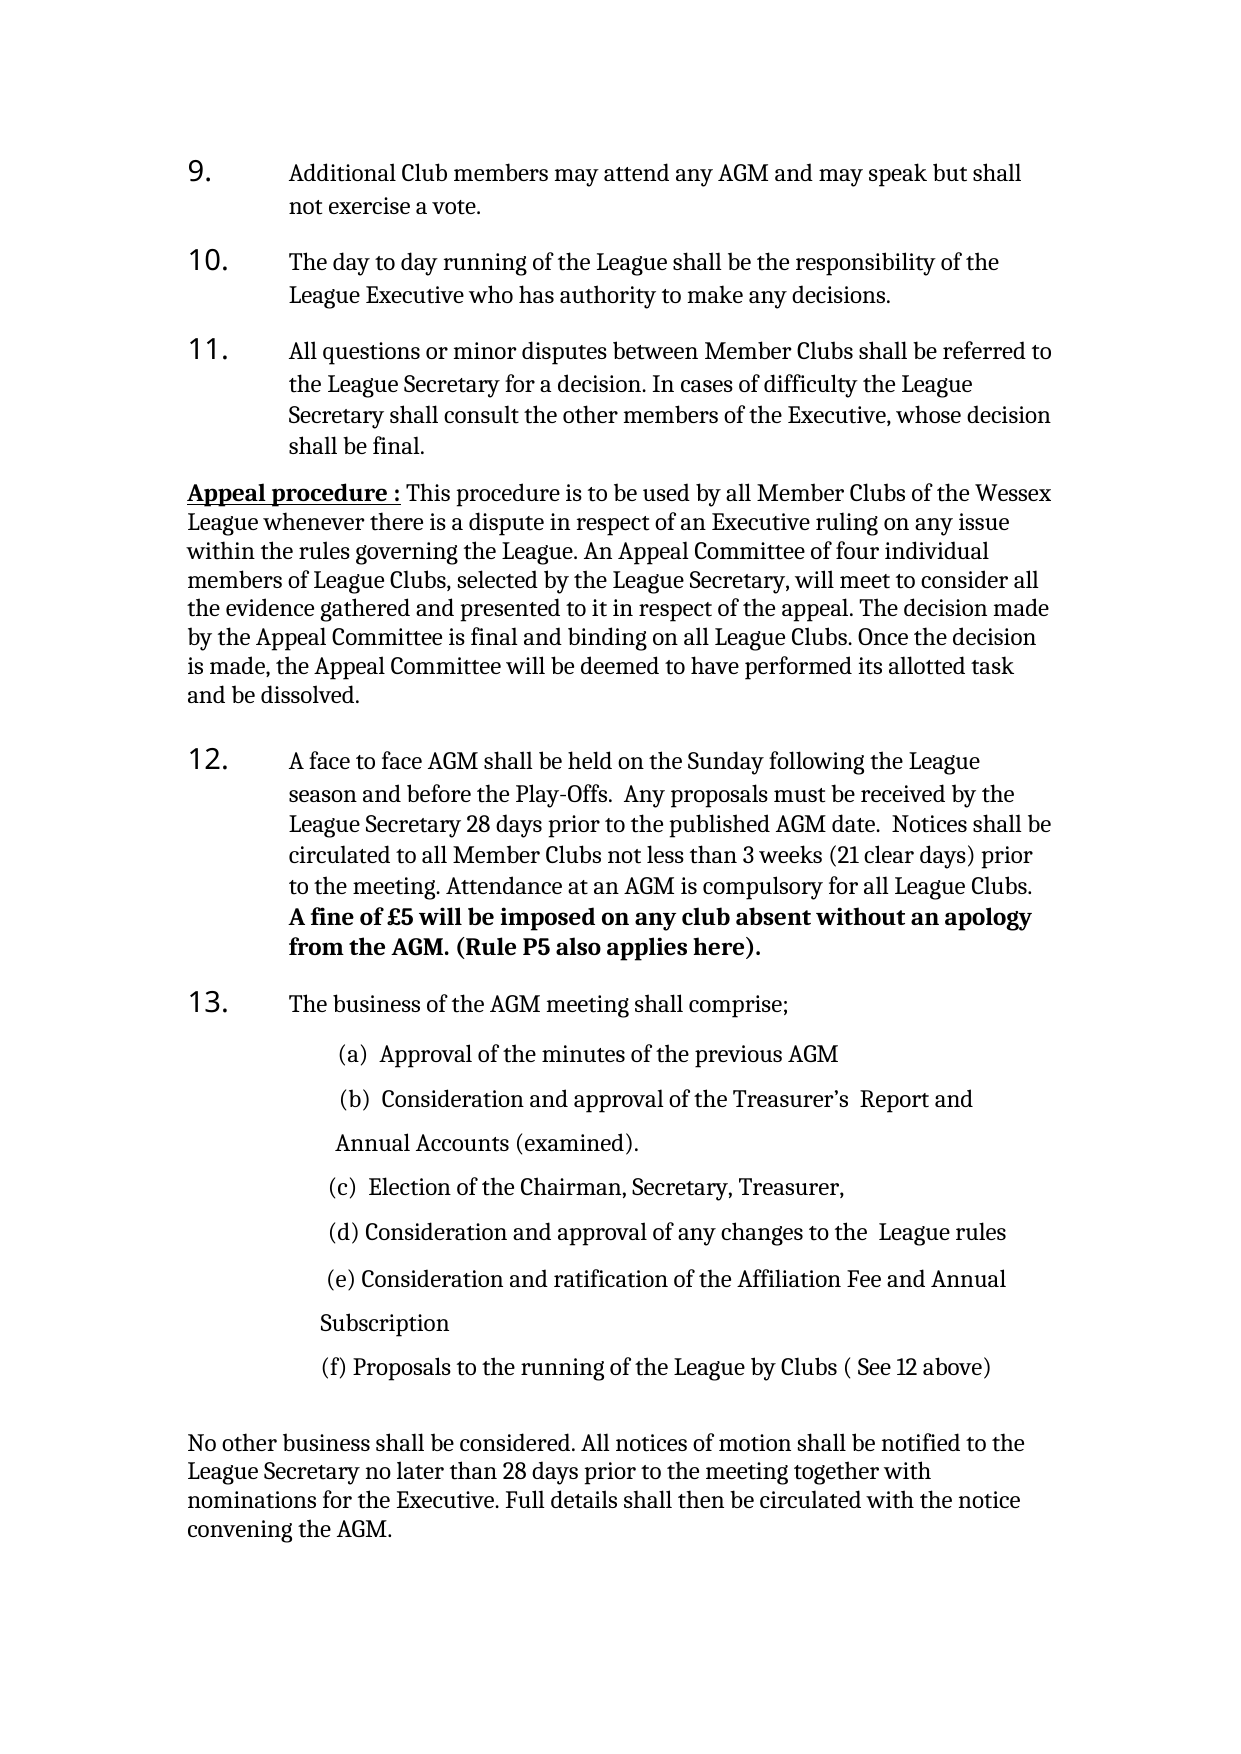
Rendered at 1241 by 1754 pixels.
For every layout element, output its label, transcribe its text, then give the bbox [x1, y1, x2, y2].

list The day to day running of the League shall be the responsibility of the League Executive who has authority to make any decisions. [187, 239, 1053, 310]
text (a) Approval of the minutes of the previous AGM [187, 1040, 996, 1069]
text (f) Proposals to the running of the League by Clubs ( See 12 above) [320, 1353, 1053, 1382]
text Appeal procedure : This procedure is to be used by all Member Clubs of the Wessex League whenever there is a dispute in respect of an Executive ruling on any issue within the rules governing the League. An Appeal Committee of four individual members of League Clubs, selected by the League Secretary, will meet to consider all the evidence gathered and presented to it in respect of the appeal. The decision made by the Appeal Committee is final and binding on all League Clubs. Once the decision is made, the Appeal Committee will be deemed to have performed its allotted task and be dissolved. [187, 479, 1053, 709]
text (e) Consideration and ratification of the Affiliation Fee and Annual Subscription [320, 1265, 1053, 1338]
text (b) Consideration and approval of the Treasurer’s Report and Annual Accounts (examined). [328, 1084, 996, 1158]
text (d) Consideration and approval of any changes to the League rules [300, 1218, 1053, 1246]
text No other business shall be considered. All notices of motion shall be notified to the League Secretary no later than 28 days prior to the meeting together with nominations for the Executive. Full details shall then be circulated with the notice convening the AGM. [187, 1428, 1053, 1543]
list Additional Club members may attend any AGM and may speak but shall not exercise a vote. [187, 150, 1053, 220]
list All questions or minor disputes between Member Clubs shall be referred to the League Secretary for a decision. In cases of difficulty the League Secretary shall consult the other members of the Executive, whose decision shall be final. [187, 328, 1053, 460]
text (c) Election of the Chairman, Secretary, Treasurer, [328, 1173, 996, 1202]
list A face to face AGM shall be held on the Sunday following the League season and before the Play-Offs. Any proposals must be received by the League Secretary 28 days prior to the published AGM date. Notices shall be circulated to all Member Clubs not less than 3 weeks (21 clear days) prior to the meeting. Attendance at an AGM is compulsory for all League Clubs. A fine of £5 will be imposed on any club absent without an apology from the AGM. (Rule P5 also applies here). [187, 738, 1053, 962]
list The business of the AGM meeting shall comprise; [187, 981, 1053, 1021]
